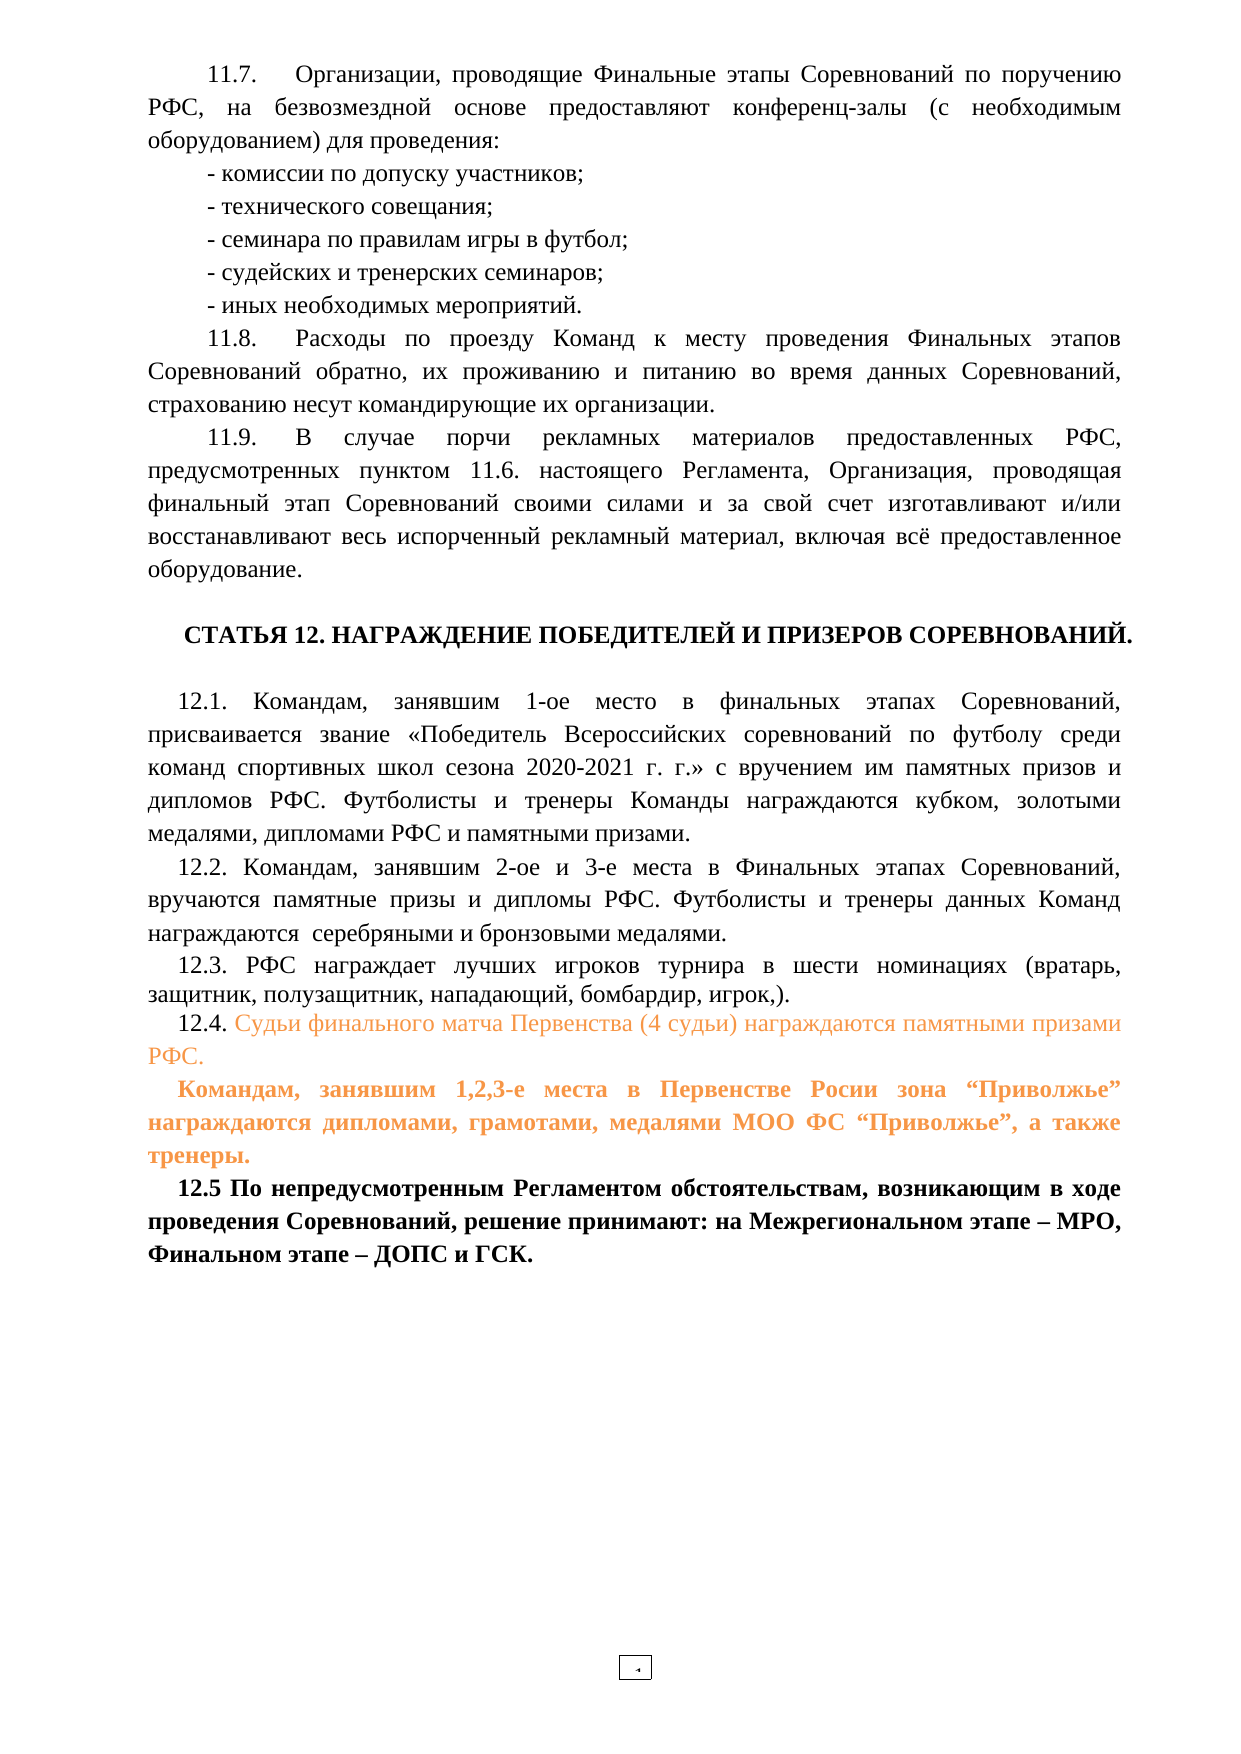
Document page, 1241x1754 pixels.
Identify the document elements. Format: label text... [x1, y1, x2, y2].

text 12.5 По непредусмотренным Регламентом обстоятельствам, возникающим в ходе проведения Соревнований, решение принимают: на Межрегиональном этапе – МРО, Финальном этапе – ДОПС и ГСК. [148, 1173, 1122, 1268]
text - иных необходимых мероприятий. [148, 290, 1181, 319]
text 12.3. РФС награждает лучших игроков турнира в шести номинациях (вратарь, защитник, полузащитник, нападающий, бомбардир, игрок,). [148, 951, 1122, 1008]
text 11.7. Организации, проводящие Финальные этапы Соревнований по поручению РФС, на безвозмездной основе предоставляют конференц-залы (с необходимым оборудованием) для проведения: [148, 59, 1122, 154]
text 11.8. Расходы по проезду Команд к месту проведения Финальных этапов Соревнований обратно, их проживанию и питанию во время данных Соревнований, страхованию несут командирующие их организации. [148, 323, 1122, 418]
text 11.9. В случае порчи рекламных материалов предоставленных РФС, предусмотренных пунктом 11.6. настоящего Регламента, Организация, проводящая финальный этап Соревнований своими силами и за свой счет изготавливают и/или восстанавливают весь испорченный рекламный материал, включая всё предоставленное оборудование. [148, 422, 1122, 583]
text - комиссии по допуску участников; [148, 158, 1181, 187]
text - семинара по правилам игры в футбол; [148, 224, 1181, 253]
text Командам, занявшим 1,2,3-е места в Первенстве Росии зона “Приволжье” награждаются дипломами, грамотами, медалями МОО ФС “Приволжье”, а также тренеры. [148, 1074, 1122, 1169]
text СТАТЬЯ 12. НАГРАЖДЕНИЕ ПОБЕДИТЕЛЕЙ И ПРИЗЕРОВ СОРЕВНОВАНИЙ. [148, 620, 1181, 649]
text - технического совещания; [148, 191, 1181, 220]
text 12.4. Судьи финального матча Первенства (4 судьи) награждаются памятными призами РФС. [148, 1008, 1122, 1070]
text 12.1. Командам, занявшим 1-ое место в финальных этапах Соревнований, присваивается звание «Победитель Всероссийских соревнований по футболу среди команд спортивных школ сезона 2020-2021 г. г.» с вручением им памятных призов и дипломов РФС. Футболисты и тренеры Команды награждаются кубком, золотыми медалями, дипломами РФС и памятными призами. [148, 686, 1122, 847]
text - судейских и тренерских семинаров; [148, 257, 1181, 286]
text 12.2. Командам, занявшим 2-ое и 3-е места в Финальных этапах Соревнований, вручаются памятные призы и дипломы РФС. Футболисты и тренеры данных Команд награждаются серебряными и бронзовыми медалями. [148, 852, 1122, 946]
